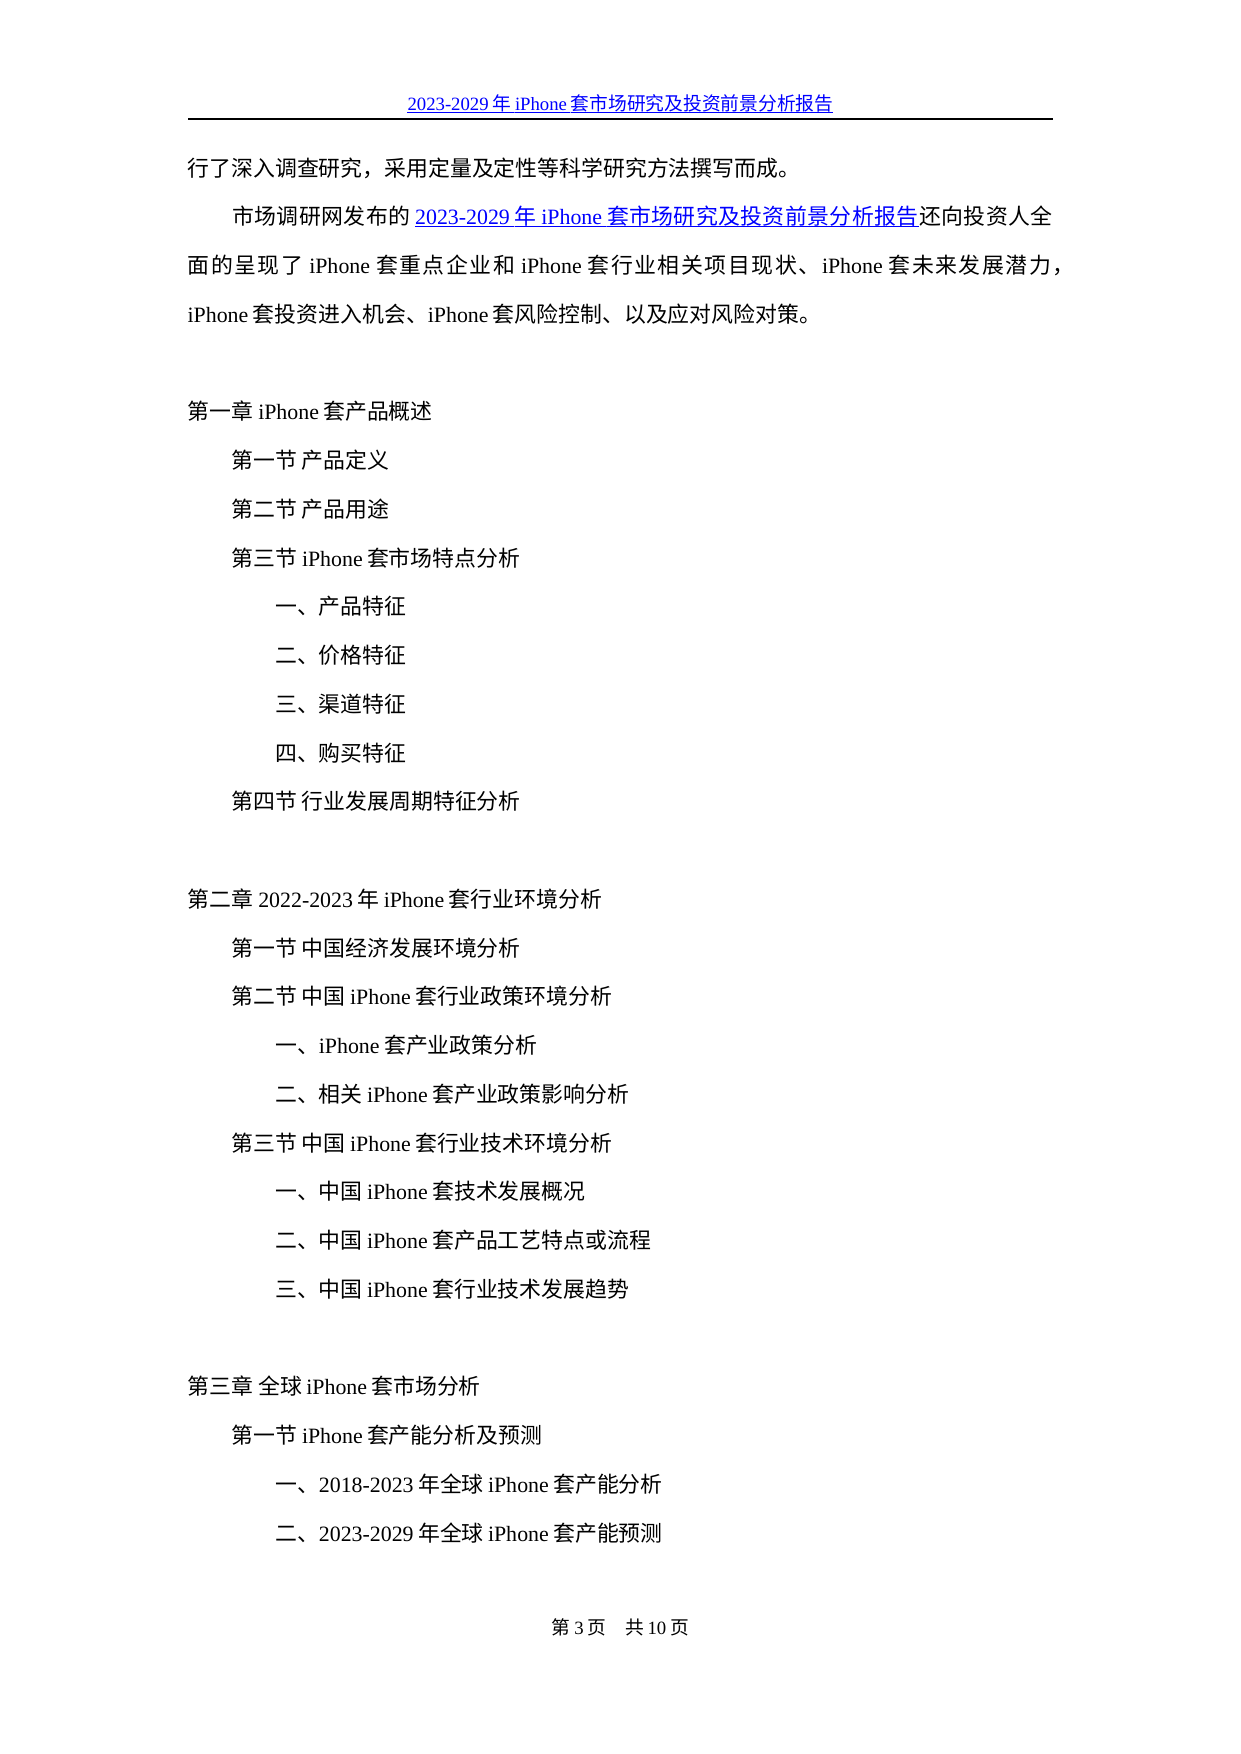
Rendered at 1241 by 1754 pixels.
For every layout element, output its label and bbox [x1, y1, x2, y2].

text [187, 150, 1053, 1548]
